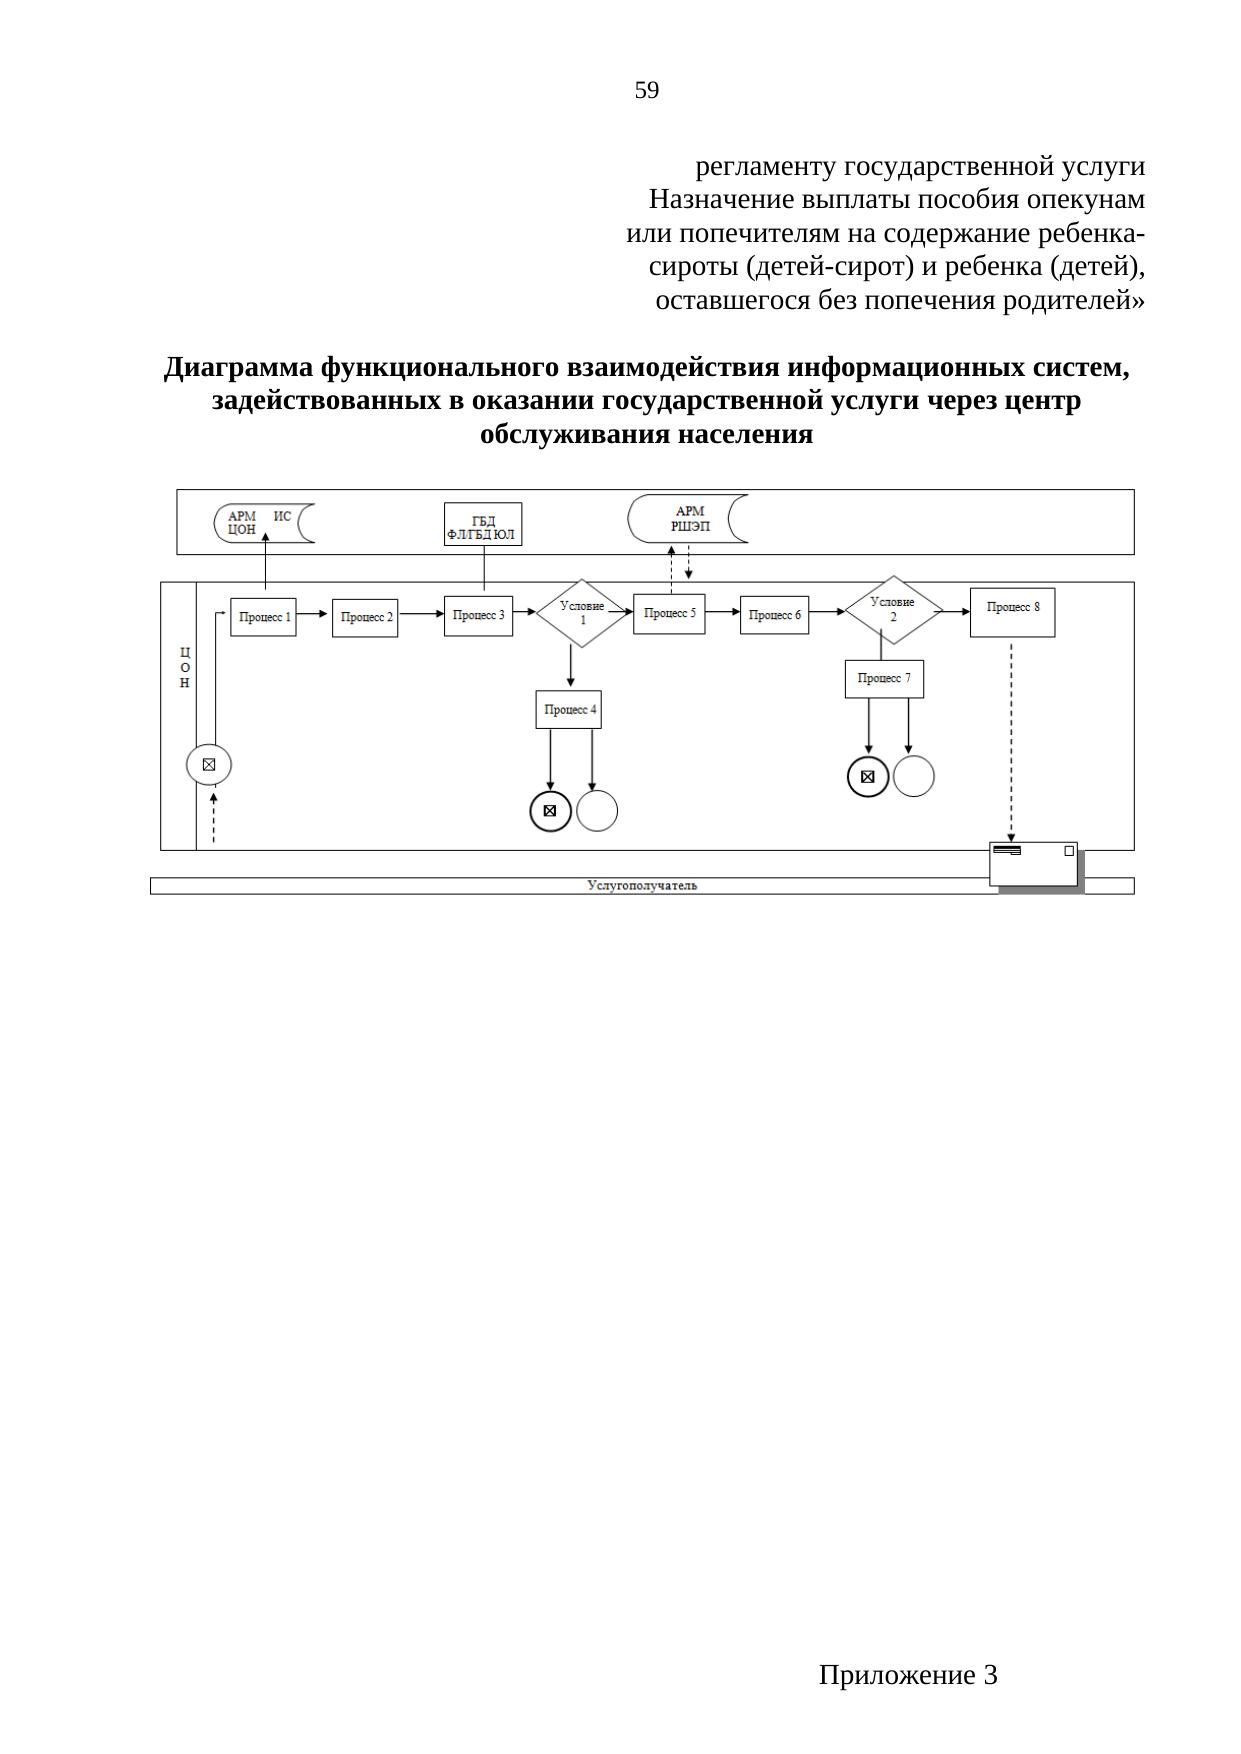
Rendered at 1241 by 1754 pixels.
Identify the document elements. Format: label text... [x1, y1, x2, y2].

text оставшегося без попечения родителей» [148, 282, 1146, 315]
text или попечителям на содержание ребенка- [148, 215, 1146, 248]
text Назначение выплаты пособия опекунам [148, 181, 1146, 215]
text регламенту государственной услуги [148, 148, 1146, 181]
text Приложение 3 [148, 1657, 1146, 1691]
text сироты (детей-сирот) и ребенка (детей), [148, 248, 1146, 282]
text Диаграмма функционального взаимодействия информационных систем, задействованных в оказании государственной услуги через центр обслуживания населения [148, 349, 1146, 449]
picture [150, 483, 1144, 919]
